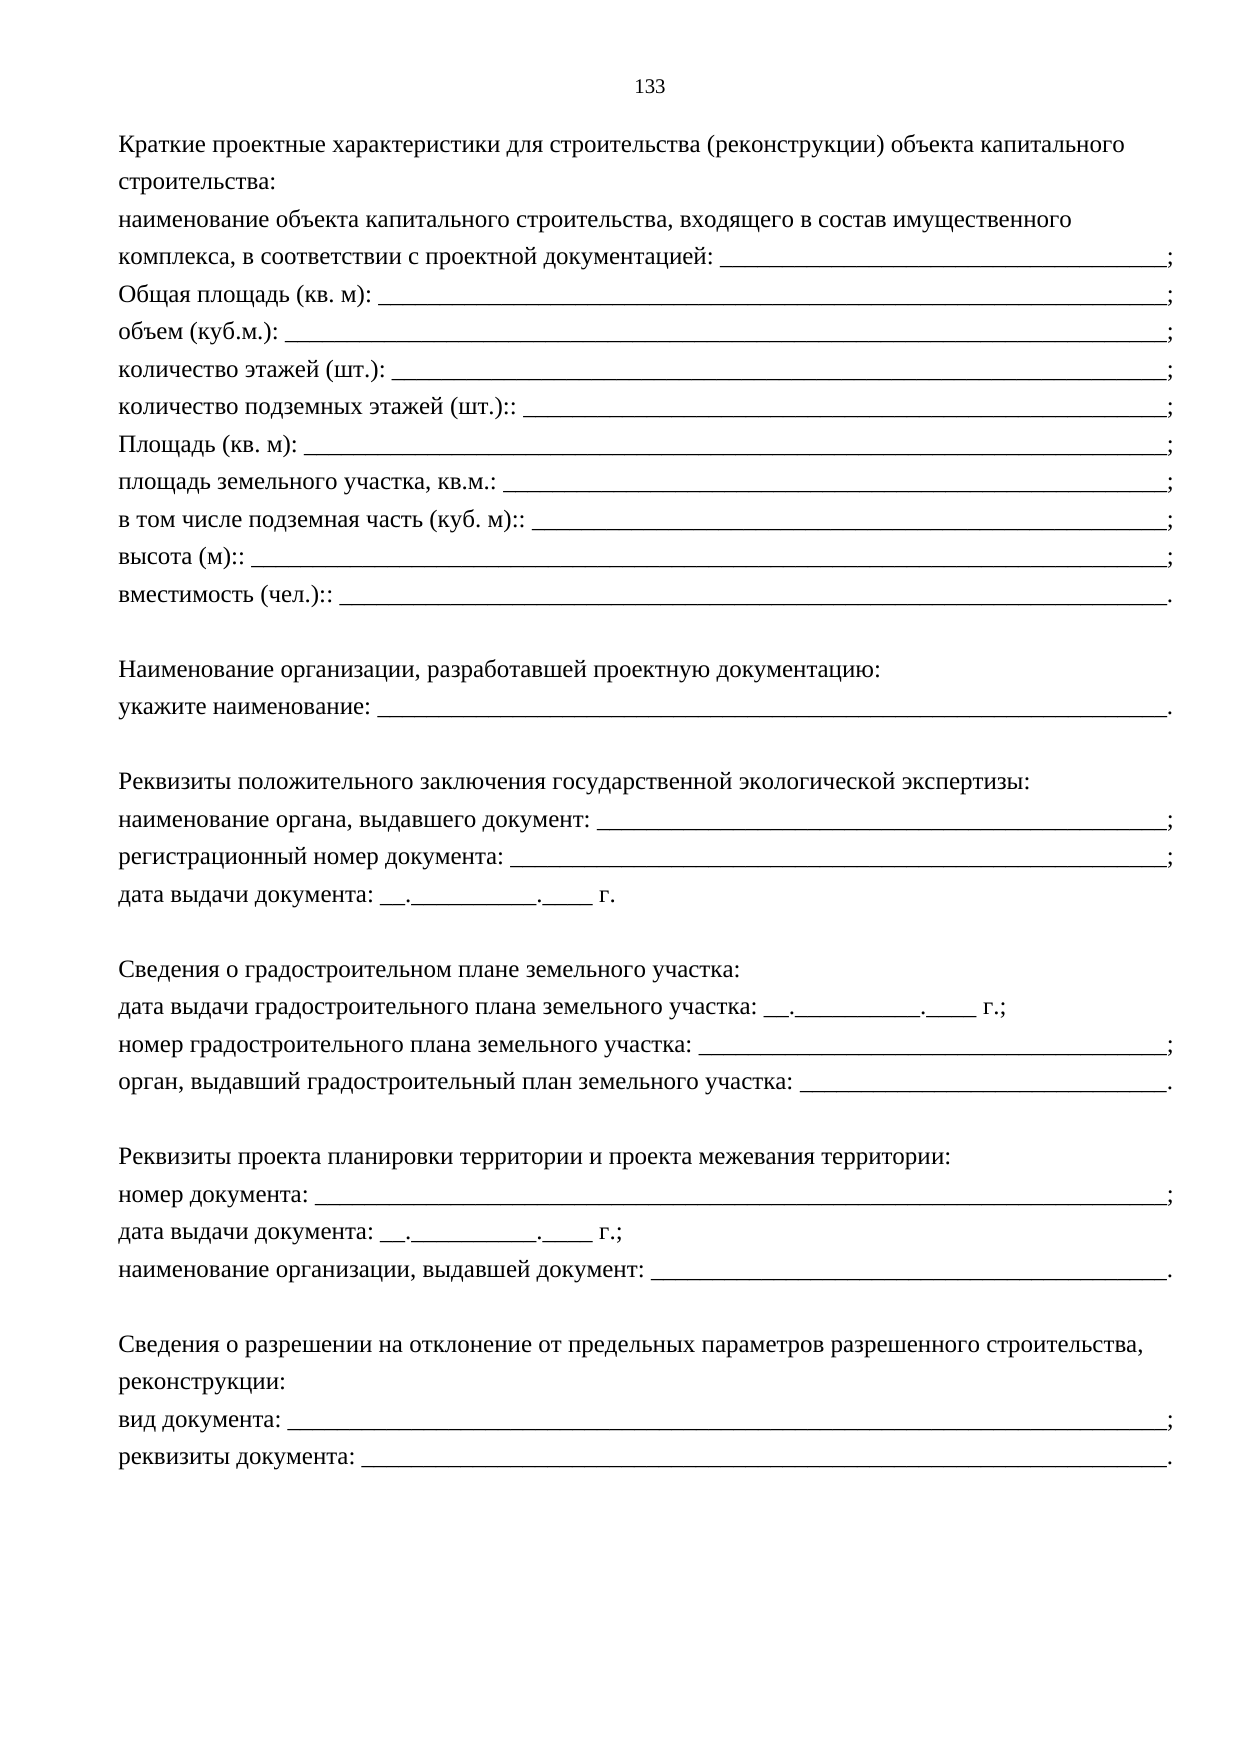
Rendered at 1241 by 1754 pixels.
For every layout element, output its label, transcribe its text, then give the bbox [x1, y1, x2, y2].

text орган, выдавший градостроительный план земельного участка: . [118, 1059, 1181, 1097]
text дата выдачи градостроительного плана земельного участка: __.__________.____ г.; [118, 984, 1181, 1022]
text Краткие проектные характеристики для строительства (реконструкции) объекта капитального строительства: [118, 122, 1181, 197]
text Общая площадь (кв. м): ; [118, 272, 1181, 309]
text наименование органа, выдавшего документ: ; [118, 797, 1181, 834]
text количество этажей (шт.): ; [118, 347, 1181, 384]
text Реквизиты положительного заключения государственной экологической экспертизы: [118, 759, 1181, 797]
text в том числе подземная часть (куб. м):: ; [118, 497, 1181, 534]
text вид документа: ; [118, 1397, 1181, 1434]
text наименование организации, выдавшей документ: . [118, 1247, 1181, 1284]
text дата выдачи документа: __.__________.____ г.; [118, 1209, 1181, 1247]
text Реквизиты проекта планировки территории и проекта межевания территории: [118, 1134, 1181, 1172]
text укажите наименование: . [118, 684, 1181, 722]
text количество подземных этажей (шт.):: ; [118, 384, 1181, 422]
text реквизиты документа: . [118, 1434, 1181, 1472]
text Сведения о разрешении на отклонение от предельных параметров разрешенного строительства, реконструкции: [118, 1322, 1181, 1397]
text дата выдачи документа: __.__________.____ г. [118, 872, 1181, 909]
text регистрационный номер документа: ; [118, 834, 1181, 872]
text номер градостроительного плана земельного участка: ; [118, 1022, 1181, 1059]
text вместимость (чел.):: . [118, 572, 1181, 609]
text наименование объекта капитального строительства, входящего в состав имущественного комплекса, в соответствии с проектной документацией: ; [118, 197, 1181, 272]
text Наименование организации, разработавшей проектную документацию: [118, 647, 1181, 684]
text площадь земельного участка, кв.м.: ; [118, 459, 1181, 497]
text объем (куб.м.): ; [118, 309, 1181, 347]
text высота (м):: ; [118, 534, 1181, 572]
text номер документа: ; [118, 1172, 1181, 1209]
text Сведения о градостроительном плане земельного участка: [118, 947, 1181, 984]
text Площадь (кв. м): ; [118, 422, 1181, 459]
